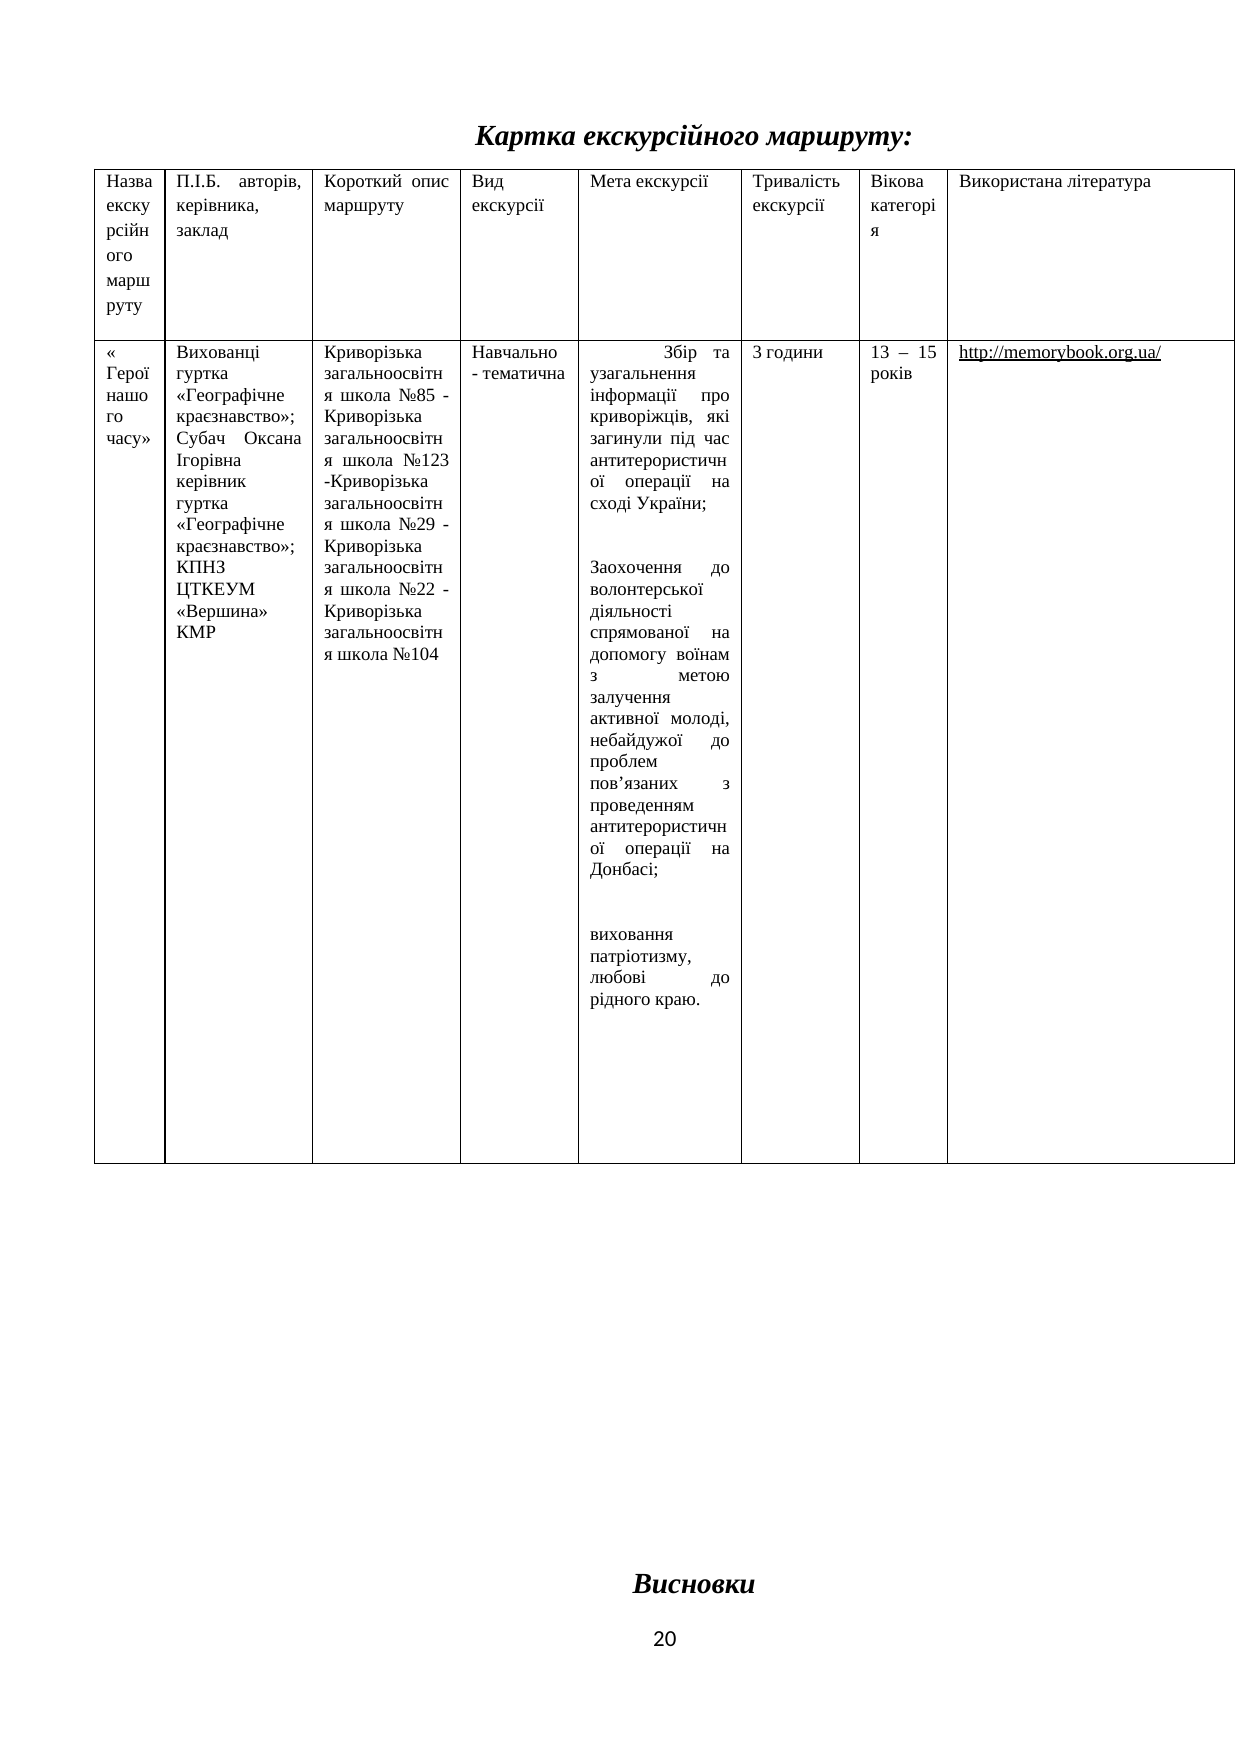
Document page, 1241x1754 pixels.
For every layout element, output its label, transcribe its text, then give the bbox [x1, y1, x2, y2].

table_cell http://memorybook.org.ua/ [948, 341, 1234, 1162]
table_cell  Збір та узагальнення інформації про криворіжців, які загинули під час антитерористичної операції на сході України;  Заохочення до волонтерської діяльності спрямованої на допомогу воїнам з метою залучення активної молоді, небайдужої до проблем пов’язаних з проведенням антитерористичної операції на Донбасі;  виховання патріотизму, любові до рідного краю. [579, 341, 741, 1162]
table_cell Вихованці гуртка «Географічне краєзнавство»; Субач Оксана Ігорівна керівник гуртка «Географічне краєзнавство»; КПНЗ ЦТКЕУМ «Вершина» КМР [166, 341, 312, 1162]
table_cell 13 – 15 років [860, 341, 947, 1162]
table_cell Криворізька загальноосвітня школа №85 - Криворізька загальноосвітня школа №123 -Криворізька загальноосвітня школа №29 -Криворізька загальноосвітня школа №22 -Криворізька загальноосвітня школа №104 [313, 341, 460, 1162]
table_header Вікова категорія [860, 170, 947, 340]
table_header Назва екскурсійного маршруту [95, 170, 164, 340]
table_header П.І.Б. авторів, керівника, заклад [166, 170, 312, 340]
table_header Короткий опис маршруту [313, 170, 460, 340]
table_header Використана література [948, 170, 1234, 340]
text Висновки [177, 1566, 1152, 1599]
table_header Вид екскурсії [461, 170, 578, 340]
text Картка екскурсійного маршруту: [177, 118, 1152, 152]
table_cell Навчально - тематична [461, 341, 578, 1162]
table_header Тривалість екскурсії [742, 170, 859, 340]
table_cell 3 години [742, 341, 859, 1162]
table_cell «Герої нашого часу» [95, 341, 164, 1162]
table_header Мета екскурсії [579, 170, 741, 340]
